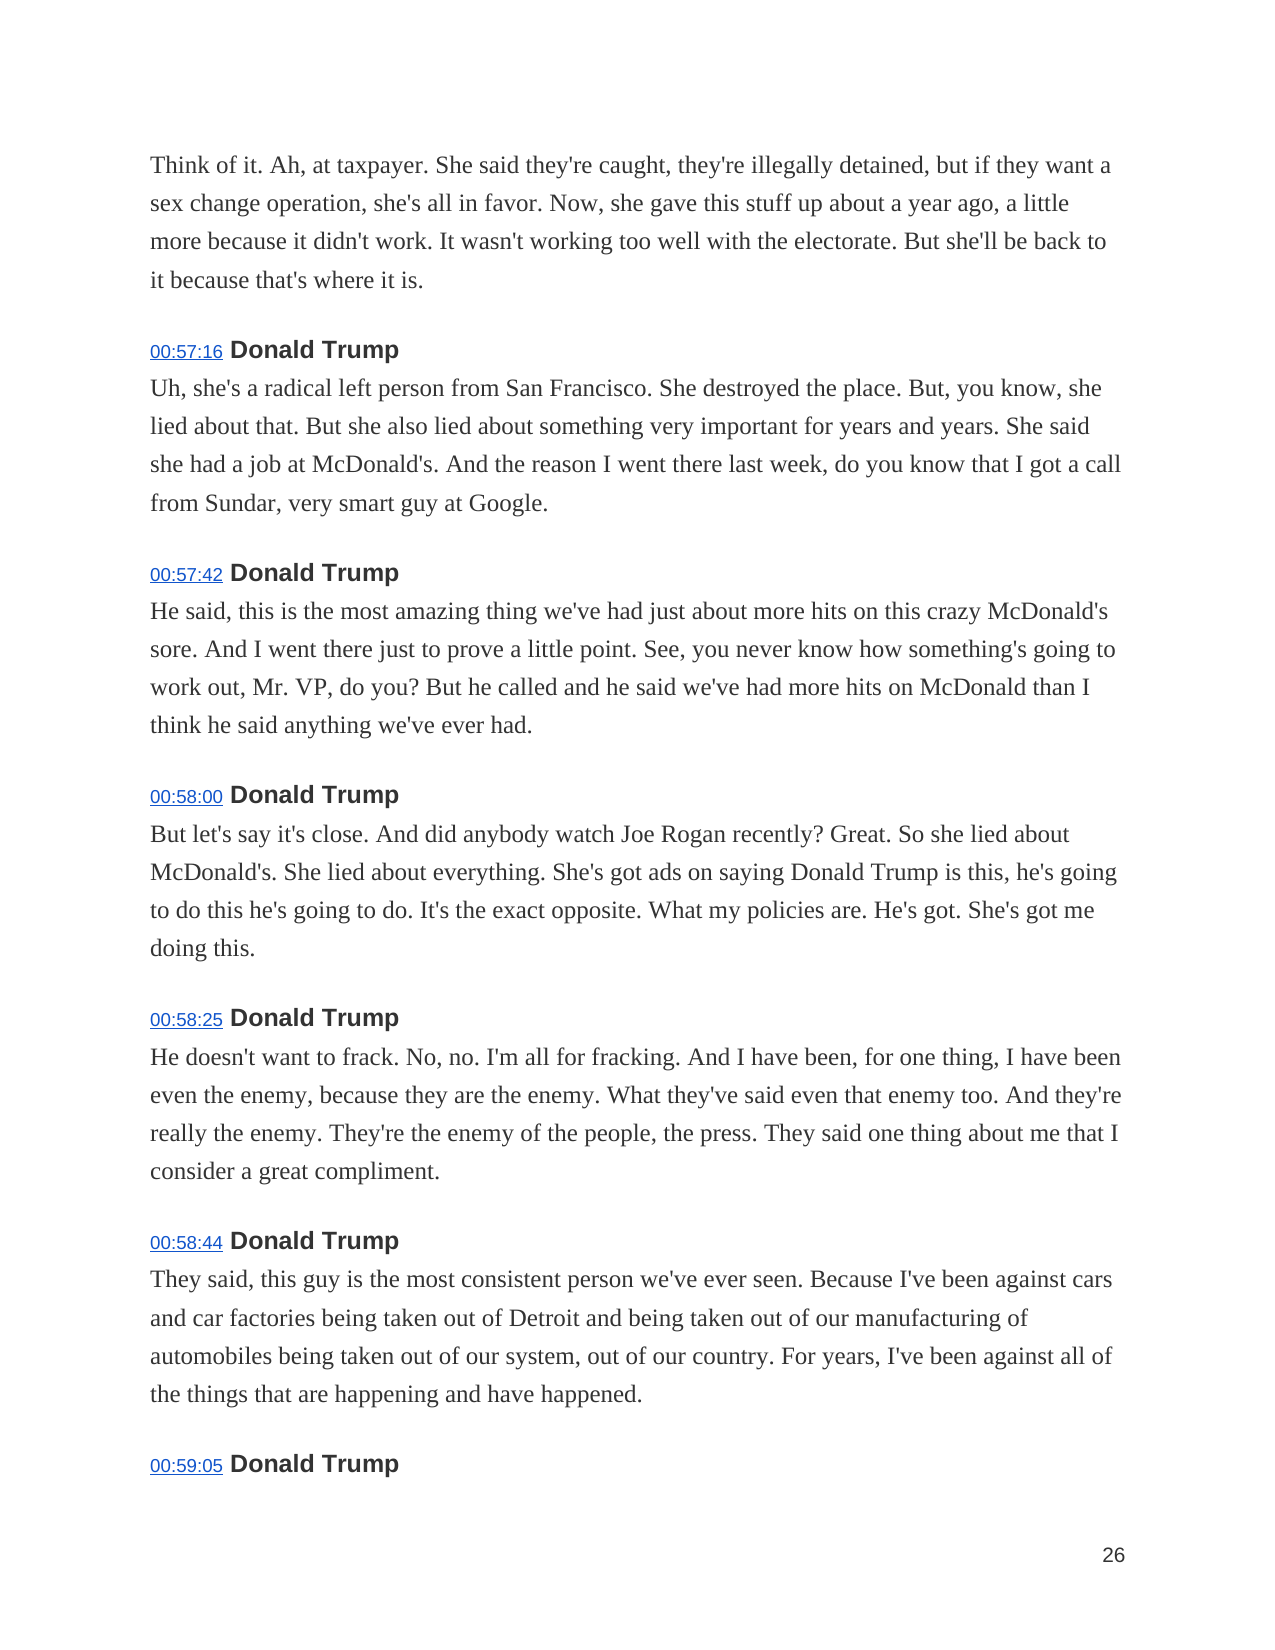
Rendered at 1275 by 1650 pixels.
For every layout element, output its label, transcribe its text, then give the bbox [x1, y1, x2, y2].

text 00:59:05 Donald Trump [150, 1449, 1125, 1478]
text Uh, she's a radical left person from San Francisco. She destroyed the place. But, you know, she lied about that. But she also lied about something very important for years and years. She said she had a job at McDonald's. And the reason I went there last week, do you know that I got a call from Sundar, very smart guy at Google. [150, 373, 1125, 516]
text Think of it. Ah, at taxpayer. She said they're caught, they're illegally detained, but if they want a sex change operation, she's all in favor. Now, she gave this stuff up about a year ago, a little more because it didn't work. It wasn't working too well with the electorate. But she'll be back to it because that's where it is. [150, 150, 1125, 293]
text 00:57:42 Donald Trump [150, 558, 1125, 586]
text 00:57:16 Donald Trump [150, 335, 1125, 363]
text 00:58:25 Donald Trump [150, 1003, 1125, 1032]
text He doesn't want to frack. No, no. I'm all for fracking. And I have been, for one thing, I have been even the enemy, because they are the enemy. What they've said even that enemy too. And they're really the enemy. They're the enemy of the people, the press. They said one thing about me that I consider a great compliment. [150, 1042, 1125, 1185]
text He said, this is the most amazing thing we've had just about more hits on this crazy McDonald's sore. And I went there just to prove a little point. See, you never know how something's going to work out, Mr. VP, do you? But he called and he said we've had more hits on McDonald than I think he said anything we've ever had. [150, 596, 1125, 739]
text 00:58:00 Donald Trump [150, 781, 1125, 809]
text But let's say it's close. And did anybody watch Joe Rogan recently? Great. So she lied about McDonald's. She lied about everything. She's got ads on saying Donald Trump is this, he's going to do this he's going to do. It's the exact opposite. What my policies are. He's got. She's got me doing this. [150, 819, 1125, 962]
text 00:58:44 Donald Trump [150, 1226, 1125, 1255]
text They said, this guy is the most consistent person we've ever seen. Because I've been against cars and car factories being taken out of Detroit and being taken out of our manufacturing of automobiles being taken out of our system, out of our country. For years, I've been against all of the things that are happening and have happened. [150, 1264, 1125, 1408]
